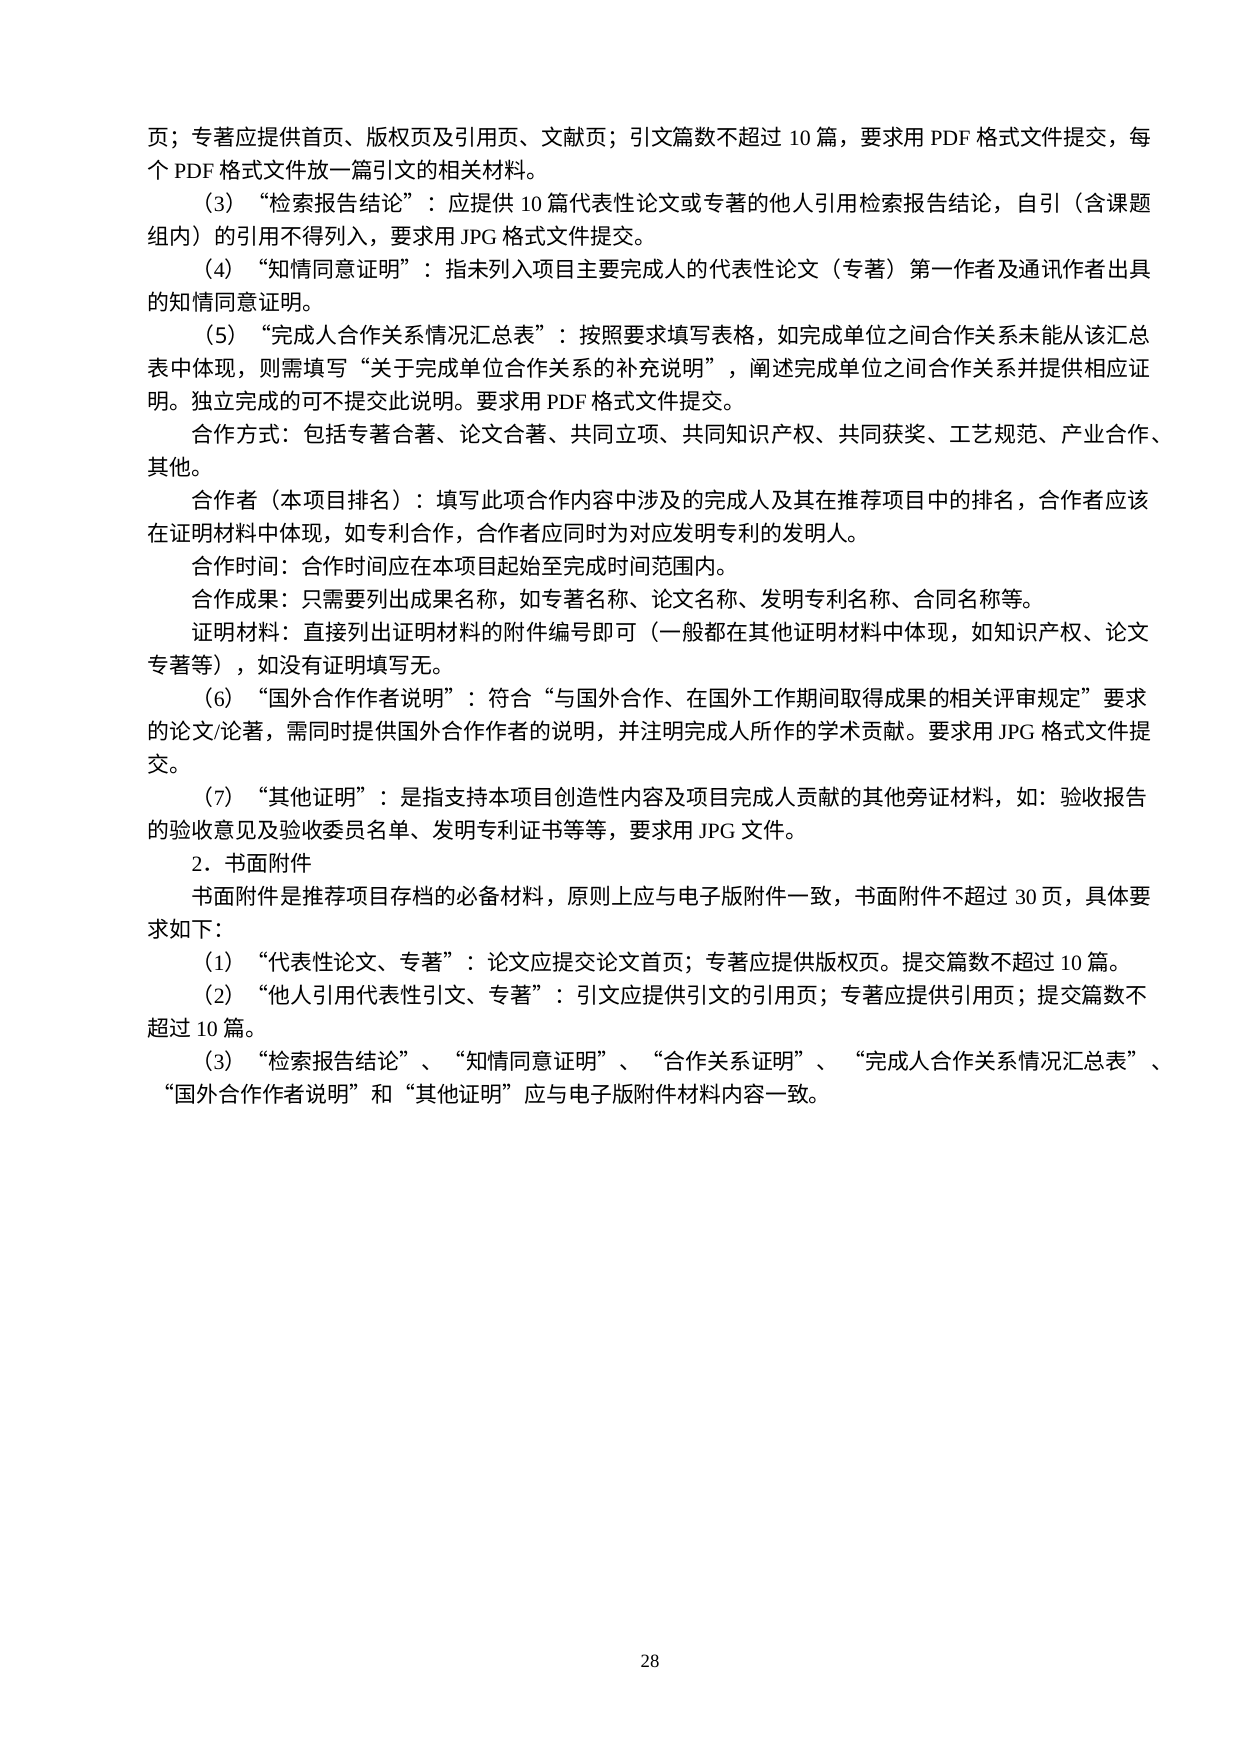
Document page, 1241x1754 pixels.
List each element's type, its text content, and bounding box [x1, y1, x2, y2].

text （5）“完成人合作关系情况汇总表”：按照要求填写表格，如完成单位之间合作关系未能从该汇总表中体现，则需填写“关于完成单位合作关系的补充说明”，阐述完成单位之间合作关系并提供相应证明。独立完成的可不提交此说明。要求用PDF格式文件提交。 [148, 317, 1152, 416]
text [148, 119, 1152, 185]
text （4）“知情同意证明”：指未列入项目主要完成人的代表性论文（专著）第一作者及通讯作者出具的知情同意证明。 [148, 251, 1152, 317]
text 合作者（本项目排名）：填写此项合作内容中涉及的完成人及其在推荐项目中的排名，合作者应该在证明材料中体现，如专利合作，合作者应同时为对应发明专利的发明人。 [148, 482, 1152, 548]
text 合作成果：只需要列出成果名称，如专著名称、论文名称、发明专利名称、合同名称等。 [148, 581, 1152, 614]
text （6）“国外合作作者说明”：符合“与国外合作、在国外工作期间取得成果的相关评审规定”要求的论文/论著，需同时提供国外合作作者的说明，并注明完成人所作的学术贡献。要求用JPG 格式文件提交。 [148, 681, 1152, 779]
text 合作时间：合作时间应在本项目起始至完成时间范围内。 [148, 548, 1152, 581]
text （3）“检索报告结论”、“知情同意证明”、“合作关系证明”、 “完成人合作关系情况汇总表”、 “国外合作作者说明”和“其他证明”应与电子版附件材料内容一致。 [148, 1044, 1152, 1110]
text （3）“检索报告结论”：应提供10篇代表性论文或专著的他人引用检索报告结论，自引（含课题组内）的引用不得列入，要求用JPG 格式文件提交。 [148, 185, 1152, 251]
text 2．书面附件 [148, 846, 1152, 879]
text （1）“代表性论文、专著”：论文应提交论文首页；专著应提供版权页。提交篇数不超过10 篇。 [148, 945, 1152, 978]
text （7）“其他证明”：是指支持本项目创造性内容及项目完成人贡献的其他旁证材料，如：验收报告的验收意见及验收委员名单、发明专利证书等等，要求用JPG 文件。 [148, 779, 1152, 846]
text 书面附件是推荐项目存档的必备材料，原则上应与电子版附件一致，书面附件不超过30页，具体要求如下： [148, 879, 1152, 945]
text 合作方式：包括专著合著、论文合著、共同立项、共同知识产权、共同获奖、工艺规范、产业合作、其他。 [148, 416, 1152, 482]
text 证明材料：直接列出证明材料的附件编号即可（一般都在其他证明材料中体现，如知识产权、论文专著等），如没有证明填写无。 [148, 614, 1152, 681]
text （2）“他人引用代表性引文、专著”：引文应提供引文的引用页；专著应提供引用页；提交篇数不超过10 篇。 [148, 978, 1152, 1044]
